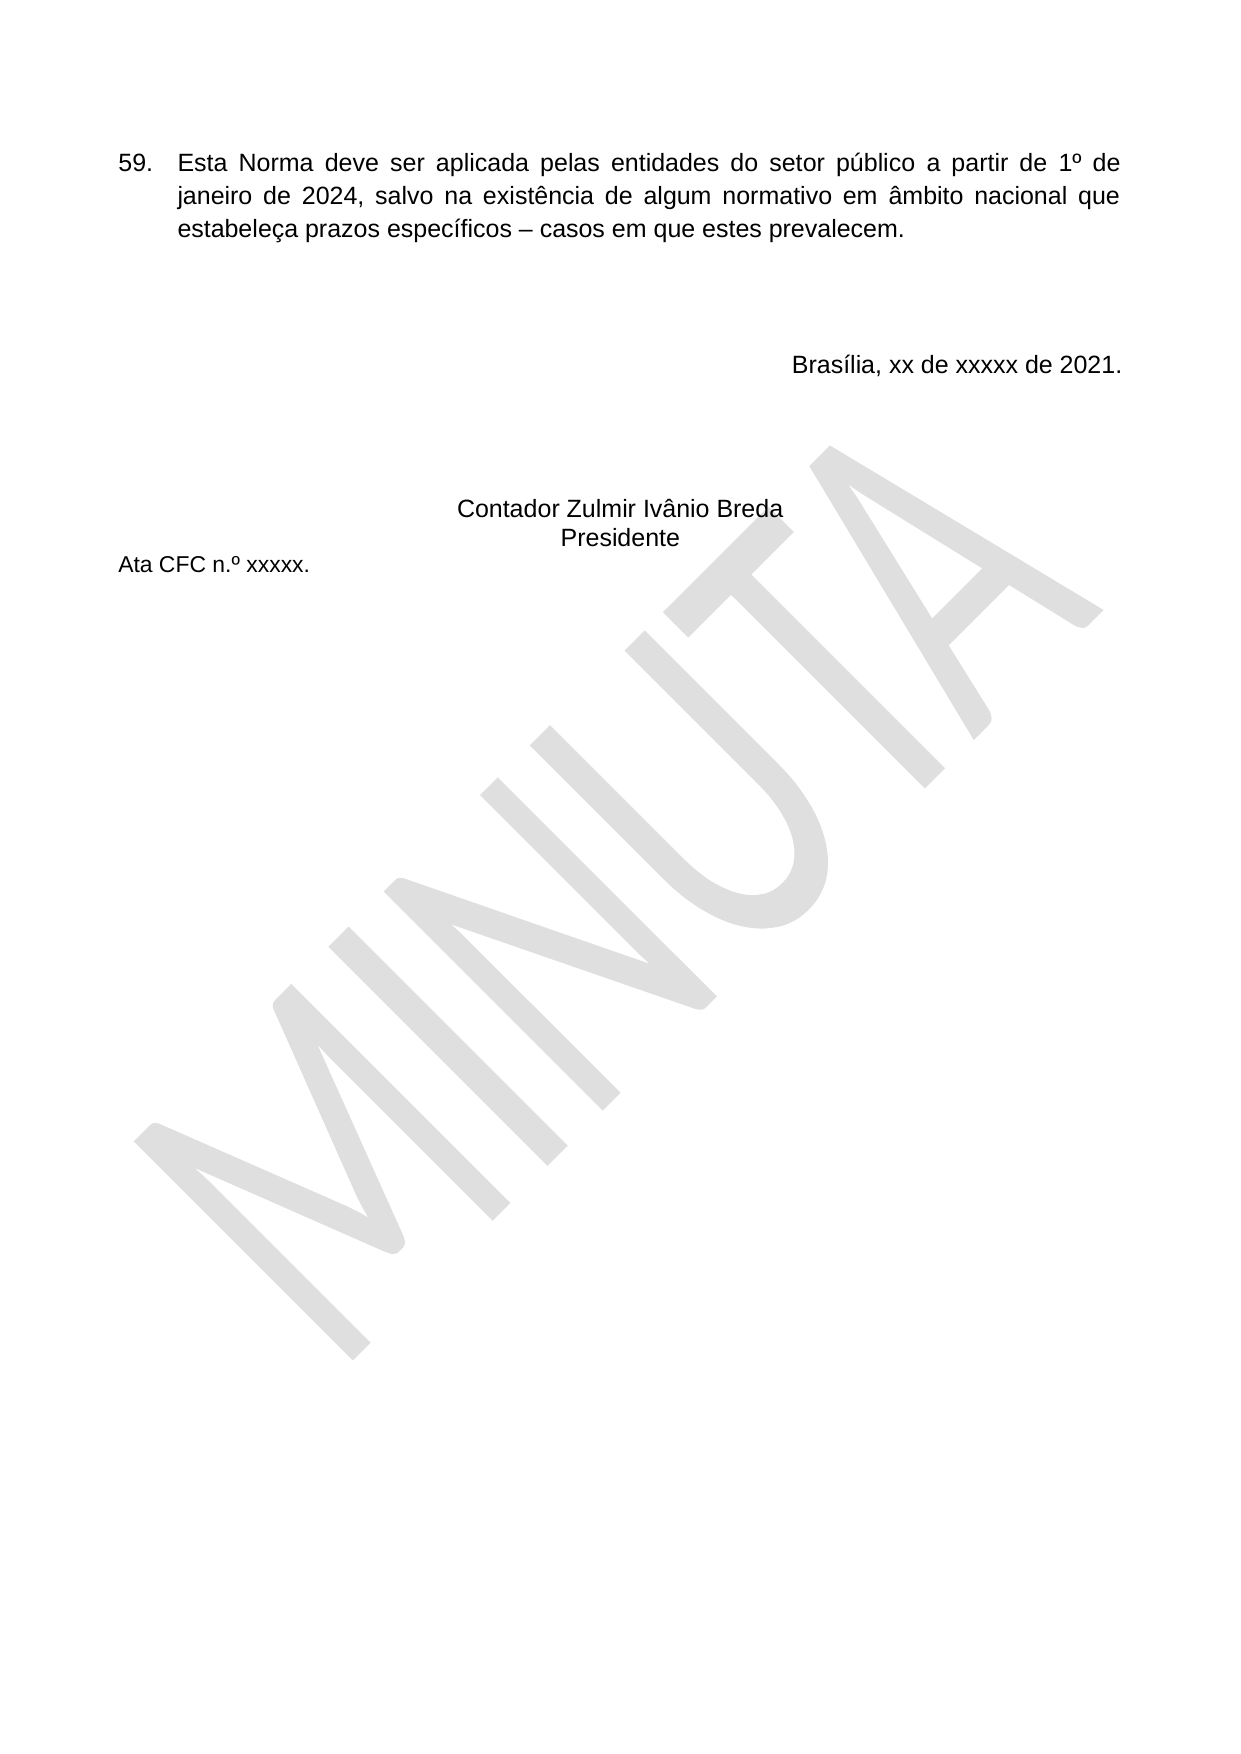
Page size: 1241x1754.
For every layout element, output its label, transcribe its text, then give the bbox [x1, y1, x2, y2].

text Brasília, xx de xxxxx de 2021. [118, 350, 1122, 379]
text 59. Esta Norma deve ser aplicada pelas entidades do setor público a partir de 1º de janeiro de 2024, salvo na existência de algum normativo em âmbito nacional que estabeleça prazos específicos – casos em que estes prevalecem. [118, 148, 1122, 242]
text Contador Zulmir Ivânio Breda [118, 494, 1122, 523]
text Ata CFC n.º xxxxx. [118, 551, 1122, 578]
text Presidente [118, 523, 1122, 551]
